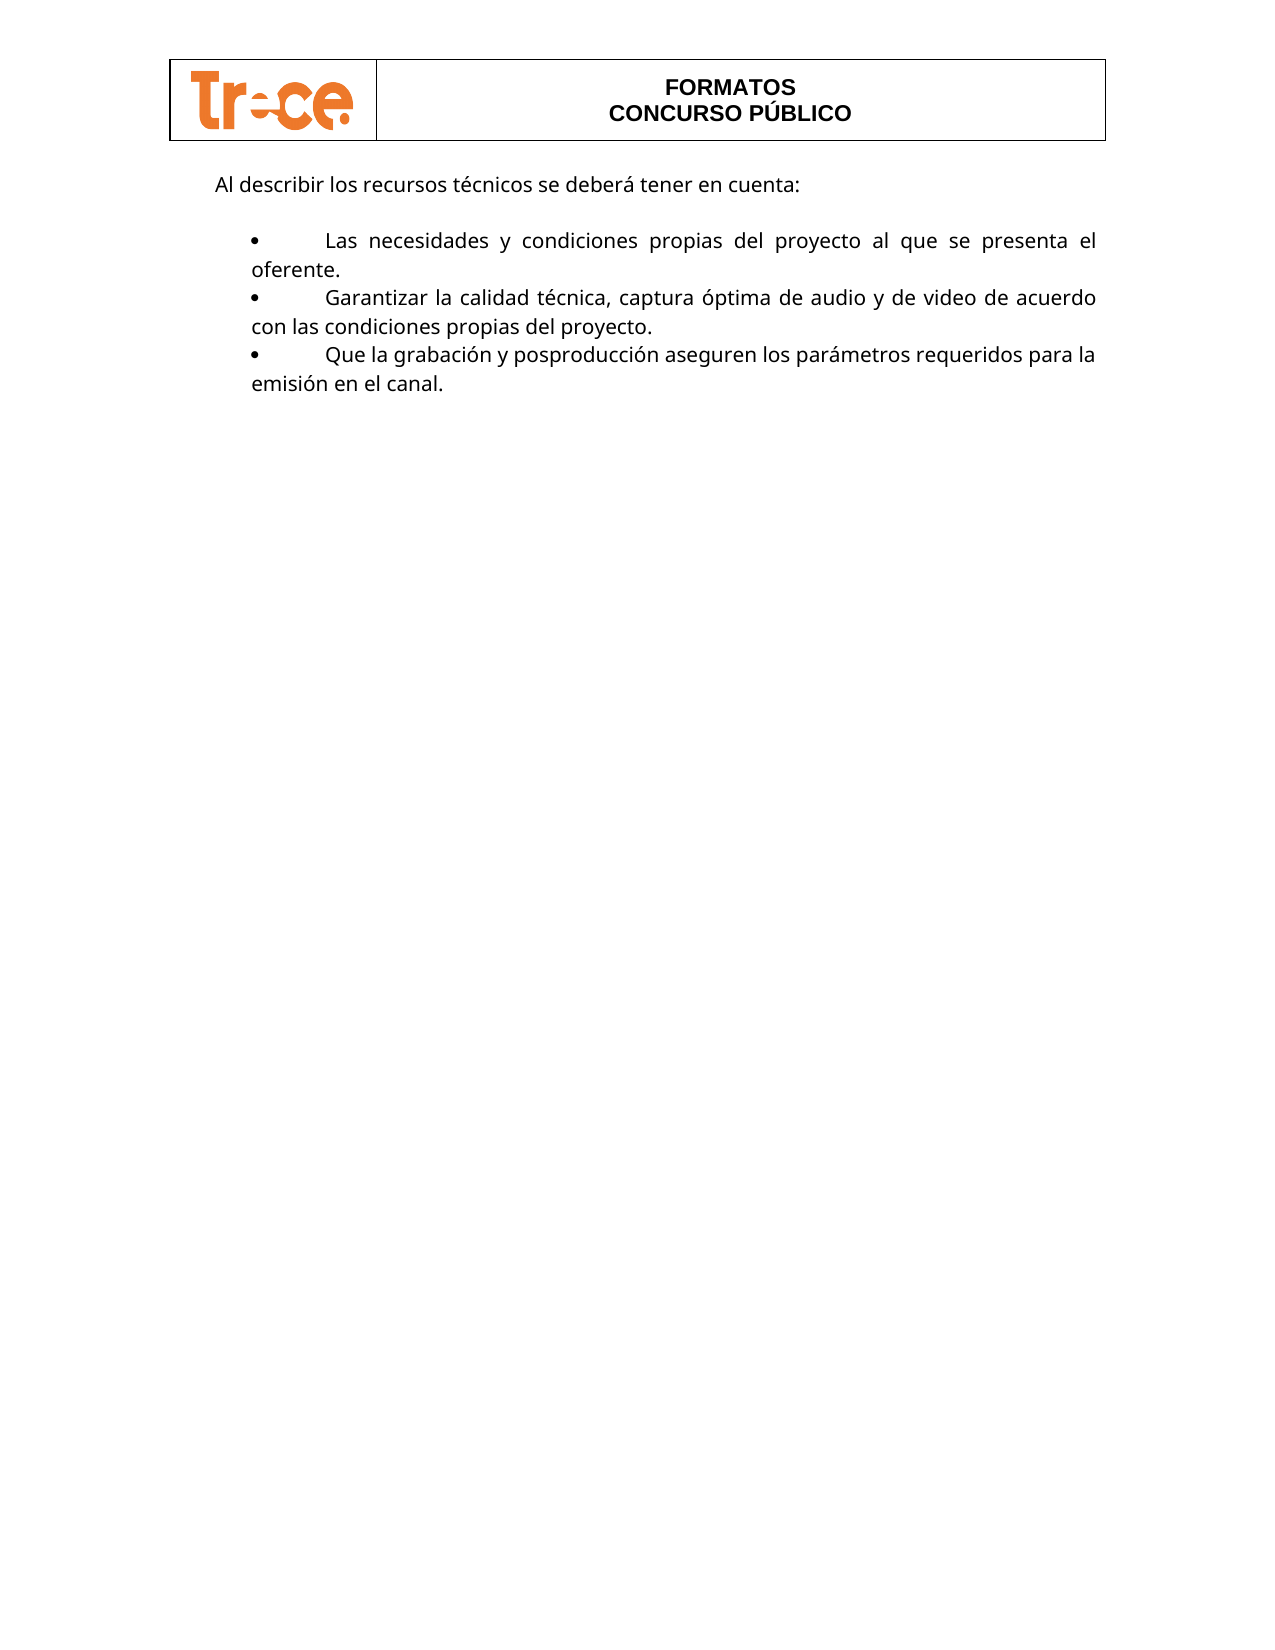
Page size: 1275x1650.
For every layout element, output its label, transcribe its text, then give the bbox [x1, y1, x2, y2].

list Garantizar la calidad técnica, captura óptima de audio y de video de acuerdo con las condiciones propias del proyecto. [251, 283, 1098, 340]
text Al describir los recursos técnicos se deberá tener en cuenta: [215, 170, 1098, 198]
picture [181, 60, 363, 141]
list Que la grabación y posproducción aseguren los parámetros requeridos para la emisión en el canal. [251, 340, 1098, 397]
list Las necesidades y condiciones propias del proyecto al que se presenta el oferente. [251, 227, 1098, 283]
